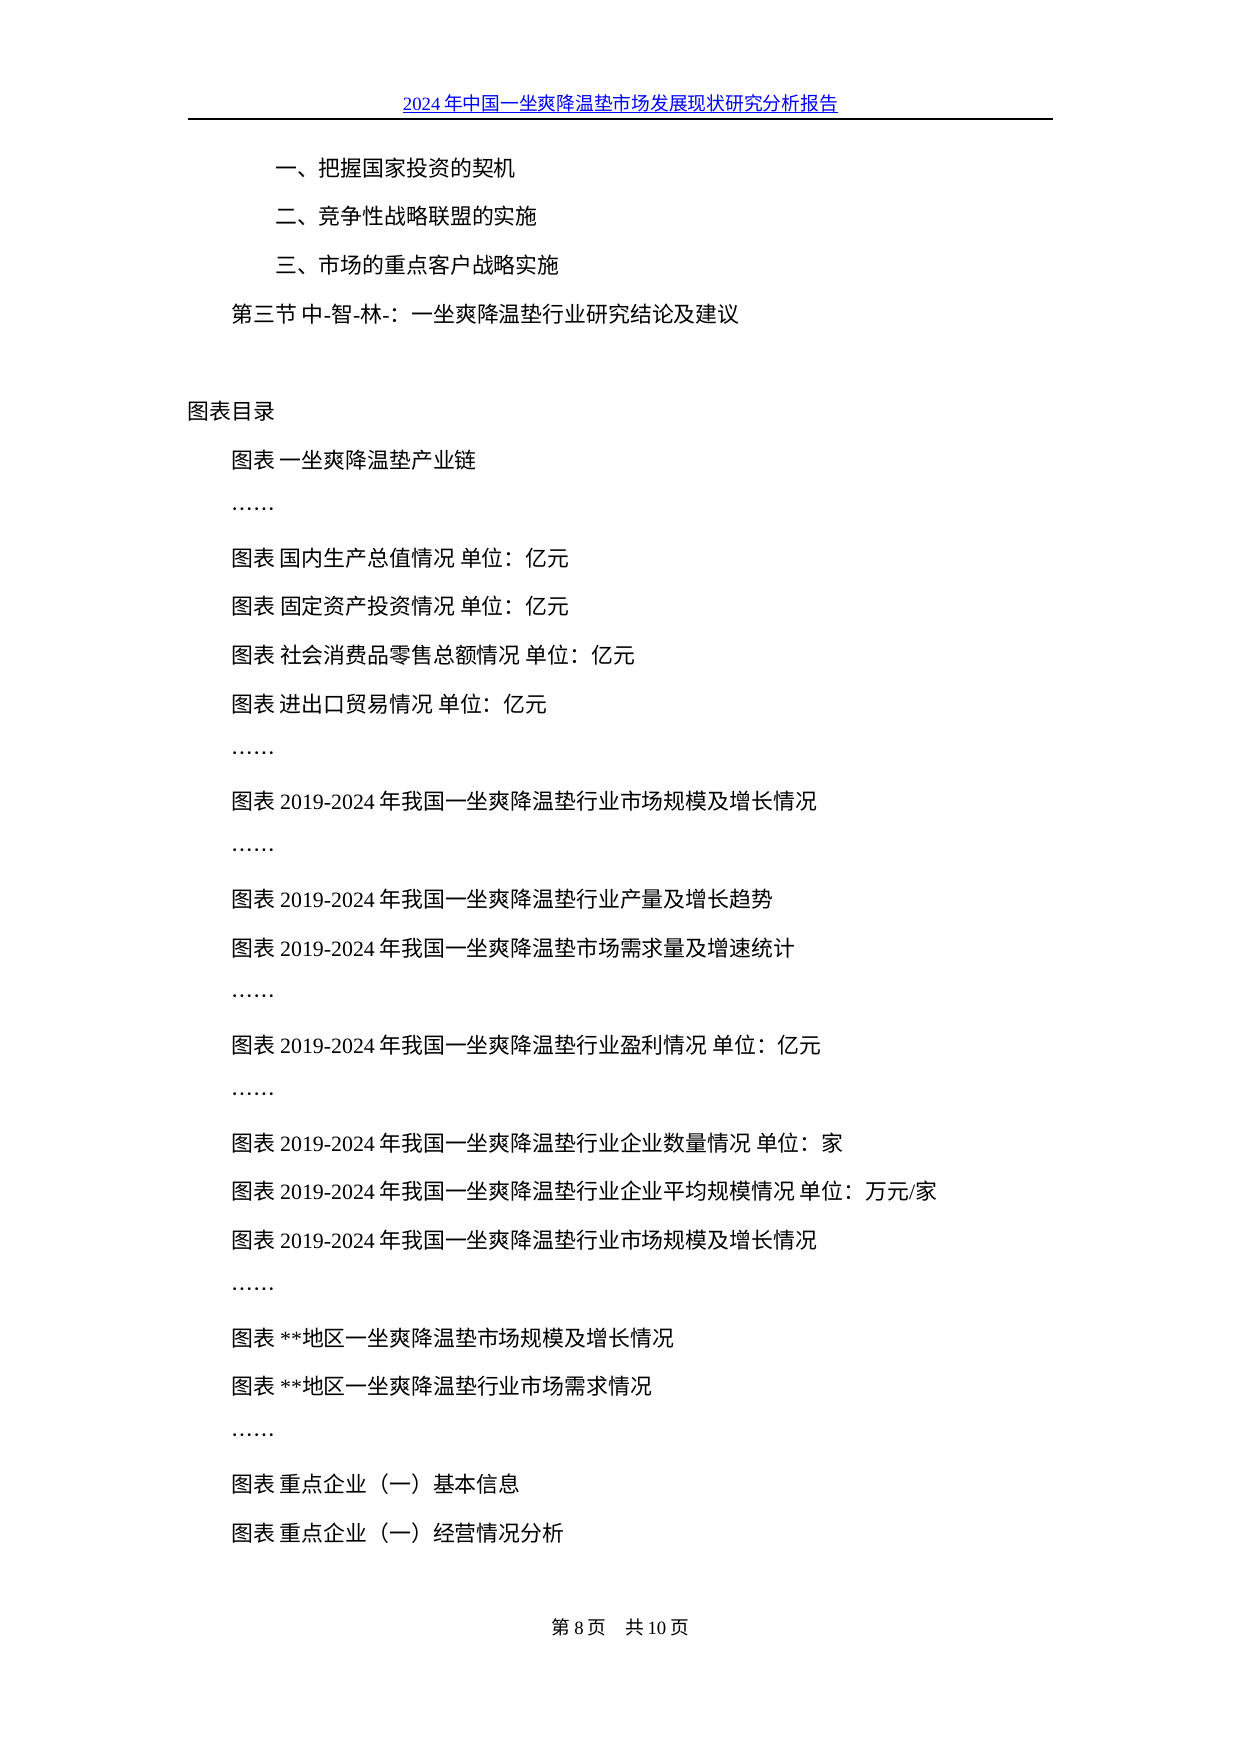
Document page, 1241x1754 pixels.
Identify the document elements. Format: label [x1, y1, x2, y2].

text [187, 150, 1053, 1548]
